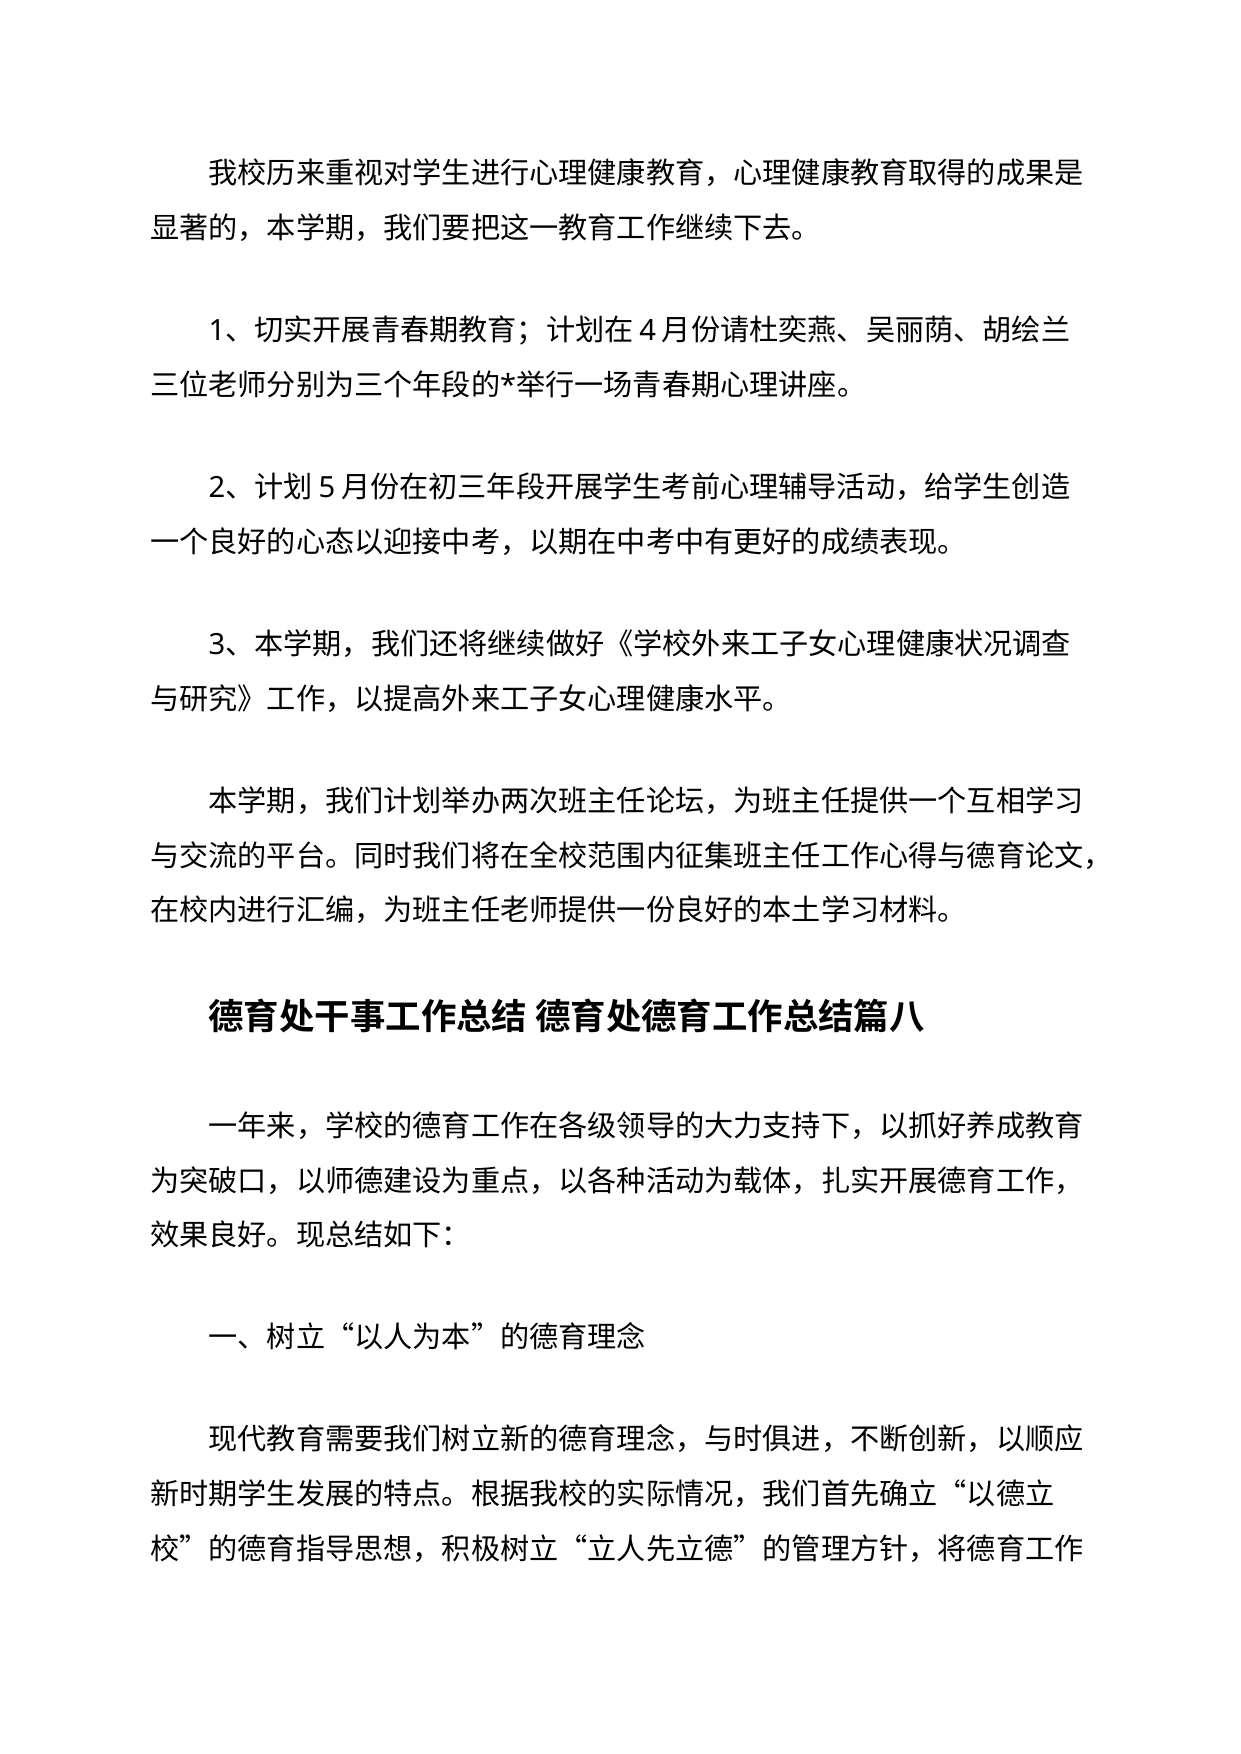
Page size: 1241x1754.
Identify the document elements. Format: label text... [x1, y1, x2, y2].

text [150, 1416, 1090, 1568]
text 本学期，我们计划举办两次班主任论坛，为班主任提供一个互相学习与交流的平台。同时我们将在全校范围内征集班主任工作心得与德育论文，在校内进行汇编，为班主任老师提供一份良好的本土学习材料。 [150, 777, 1090, 929]
text 德育处干事工作总结 德育处德育工作总结篇八 [150, 989, 1090, 1040]
text 3、本学期，我们还将继续做好《学校外来工子女心理健康状况调查与研究》工作，以提高外来工子女心理健康水平。 [150, 620, 1090, 718]
text 一、树立“以人为本”的德育理念 [150, 1314, 1090, 1356]
text 2、计划5月份在初三年段开展学生考前心理辅导活动，给学生创造一个良好的心态以迎接中考，以期在中考中有更好的成绩表现。 [150, 464, 1090, 561]
text 1、切实开展青春期教育；计划在4月份请杜奕燕、吴丽荫、胡绘兰三位老师分别为三个年段的*举行一场青春期心理讲座。 [150, 307, 1090, 404]
text 一年来，学校的德育工作在各级领导的大力支持下，以抓好养成教育为突破口，以师德建设为重点，以各种活动为载体，扎实开展德育工作，效果良好。现总结如下： [150, 1102, 1090, 1254]
text 我校历来重视对学生进行心理健康教育，心理健康教育取得的成果是显著的，本学期，我们要把这一教育工作继续下去。 [150, 150, 1090, 247]
